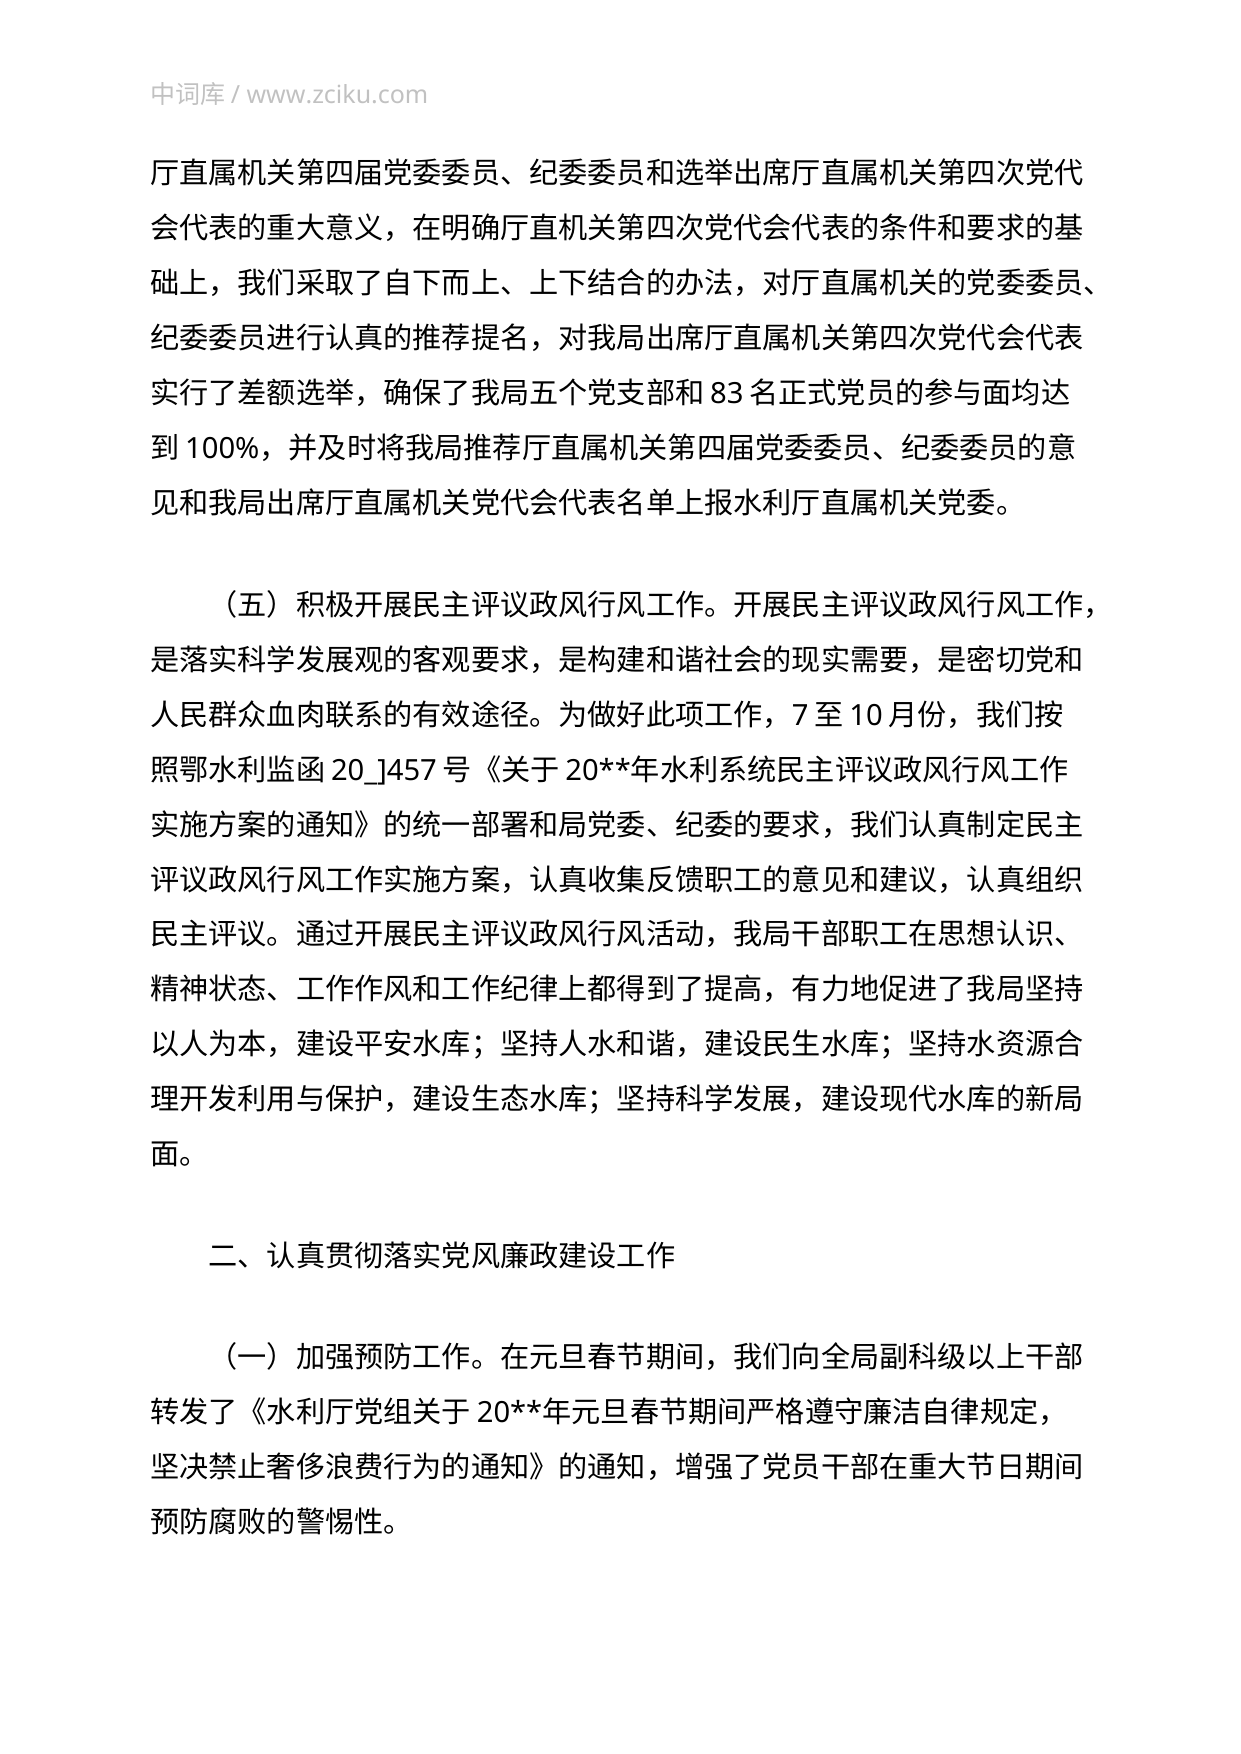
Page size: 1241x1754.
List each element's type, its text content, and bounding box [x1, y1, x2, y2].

text 二、认真贯彻落实党风廉政建设工作 [150, 1232, 1090, 1274]
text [150, 150, 1090, 522]
text （一）加强预防工作。在元旦春节期间，我们向全局副科级以上干部转发了《水利厅党组关于20**年元旦春节期间严格遵守廉洁自律规定，坚决禁止奢侈浪费行为的通知》的通知，增强了党员干部在重大节日期间预防腐败的警惕性。 [150, 1334, 1090, 1541]
text （五）积极开展民主评议政风行风工作。开展民主评议政风行风工作，是落实科学发展观的客观要求，是构建和谐社会的现实需要，是密切党和人民群众血肉联系的有效途径。为做好此项工作，7至10月份，我们按照鄂水利监函20_]457号《关于20**年水利系统民主评议政风行风工作实施方案的通知》的统一部署和局党委、纪委的要求，我们认真制定民主评议政风行风工作实施方案，认真收集反馈职工的意见和建议，认真组织民主评议。通过开展民主评议政风行风活动，我局干部职工在思想认识、精神状态、工作作风和工作纪律上都得到了提高，有力地促进了我局坚持以人为本，建设平安水库；坚持人水和谐，建设民生水库；坚持水资源合理开发利用与保护，建设生态水库；坚持科学发展，建设现代水库的新局面。 [150, 581, 1090, 1173]
